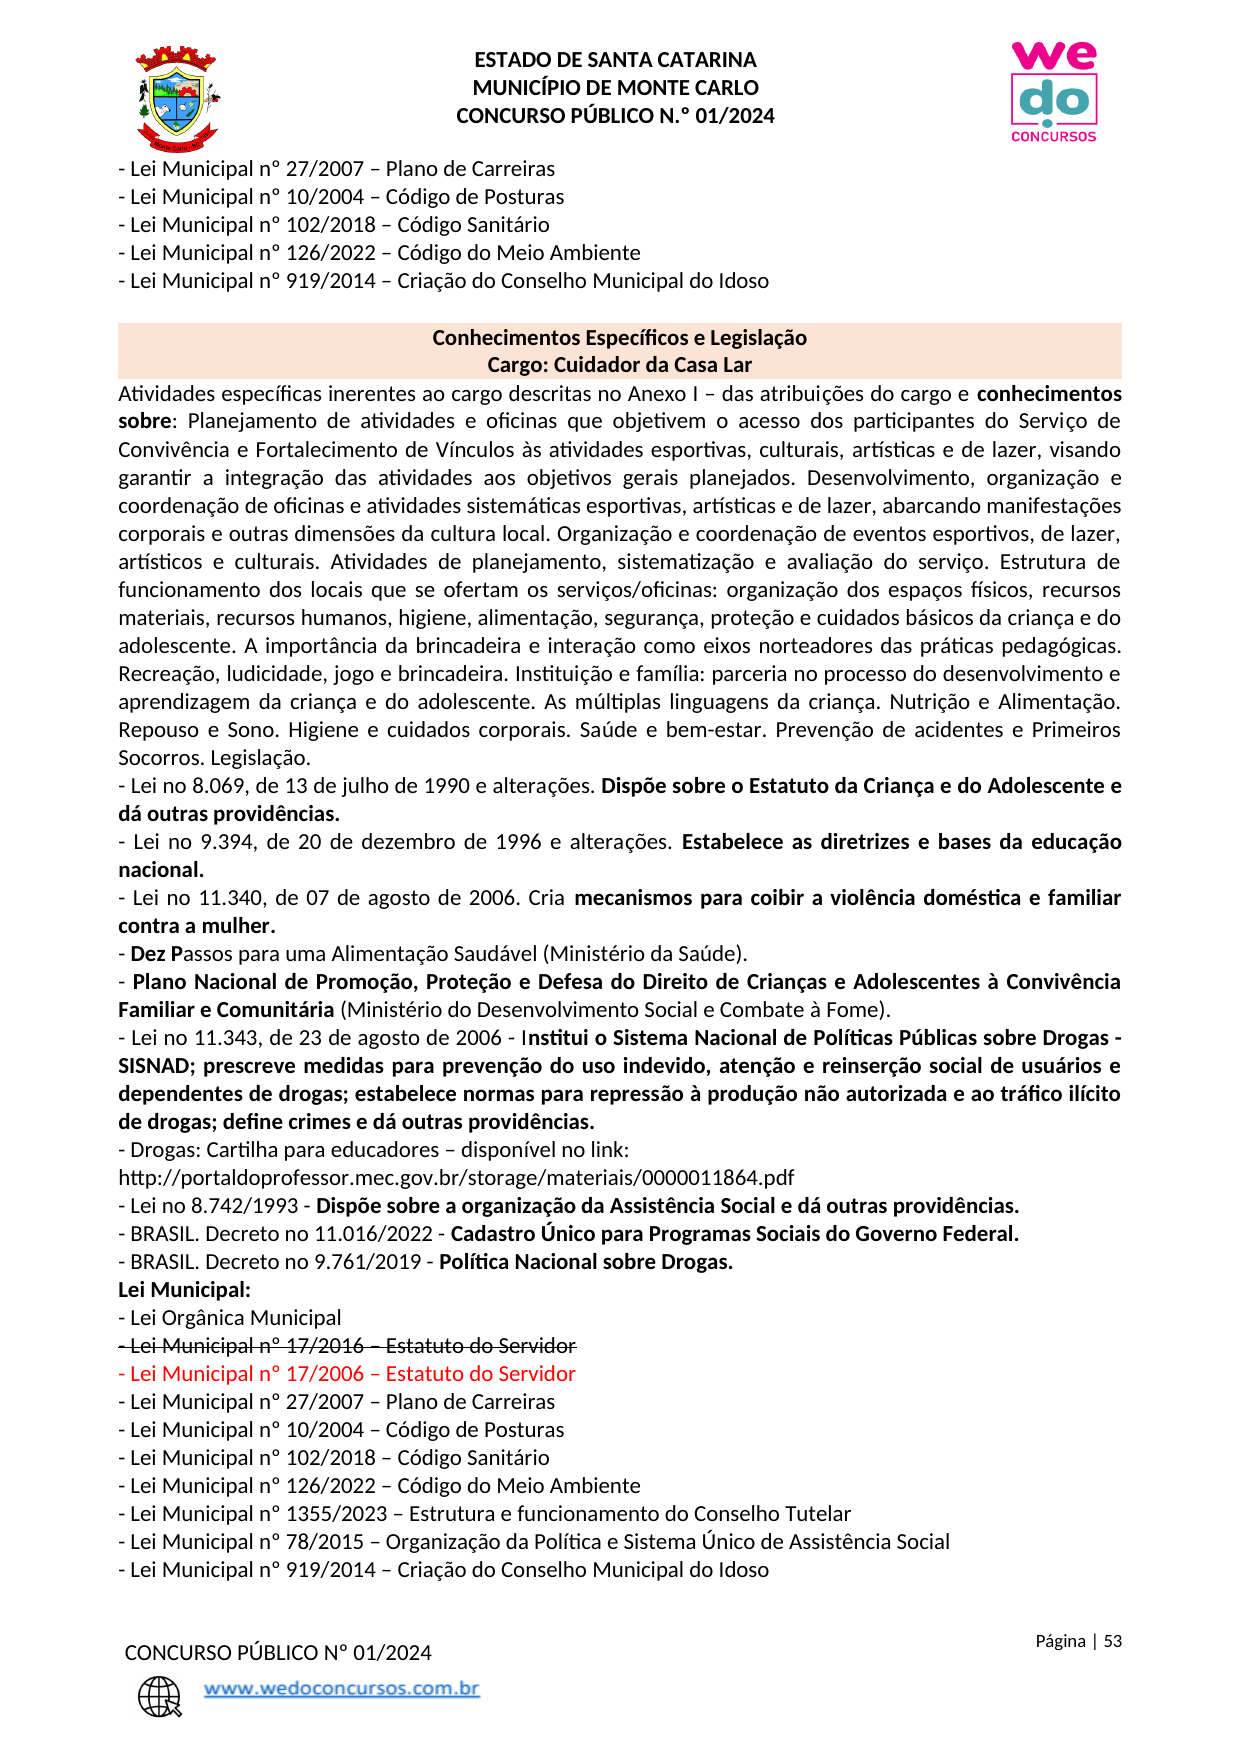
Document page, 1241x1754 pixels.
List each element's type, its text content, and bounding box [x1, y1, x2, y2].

text - Lei Municipal nº 126/2022 – Código do Meio Ambiente [118, 1471, 1122, 1499]
text - Lei Municipal nº 27/2007 – Plano de Carreiras [118, 148, 1122, 182]
text - Lei Municipal nº 17/2006 – Estatuto do Servidor [118, 1359, 1122, 1387]
text - Lei no 11.340, de 07 de agosto de 2006. Cria mecanismos para coibir a violência doméstica e familiar contra a mulher. [118, 883, 1122, 939]
picture [1004, 35, 1104, 144]
text - Dez Passos para uma Alimentação Saudável (Ministério da Saúde). [118, 939, 1122, 967]
text - Lei Municipal nº 102/2018 – Código Sanitário [118, 1443, 1122, 1471]
text - Lei Municipal nº 102/2018 – Código Sanitário [118, 211, 1122, 238]
text - Lei Municipal nº 1355/2023 – Estrutura e funcionamento do Conselho Tutelar [118, 1499, 1122, 1527]
text - Lei Municipal nº 27/2007 – Plano de Carreiras [118, 1387, 1122, 1415]
text - Lei Municipal nº 17/2016 – Estatuto do Servidor [118, 1331, 1122, 1359]
text - Lei Municipal nº 919/2014 – Criação do Conselho Municipal do Idoso [118, 1556, 1122, 1583]
text - Lei Municipal nº 10/2004 – Código de Posturas [118, 182, 1122, 211]
text - BRASIL. Decreto no 11.016/2022 - Cadastro Único para Programas Sociais do Governo Federal. [118, 1219, 1122, 1247]
text - Lei Municipal nº 10/2004 – Código de Posturas [118, 1415, 1122, 1443]
text - BRASIL. Decreto no 9.761/2019 - Política Nacional sobre Drogas. [118, 1247, 1122, 1275]
text - Lei Orgânica Municipal [118, 1303, 1122, 1331]
text - Drogas: Cartilha para educadores – disponível no link: [118, 1135, 1122, 1163]
text - Lei Municipal nº 126/2022 – Código do Meio Ambiente [118, 238, 1122, 267]
text Conhecimentos Específicos e Legislação [118, 323, 1122, 351]
text - Plano Nacional de Promoção, Proteção e Defesa do Direito de Crianças e Adolescentes à Convivência Familiar e Comunitária (Ministério do Desenvolvimento Social e Combate à Fome). [118, 967, 1122, 1023]
picture [134, 1675, 184, 1719]
text Cargo: Cuidador da Casa Lar [118, 351, 1122, 379]
picture [135, 46, 221, 148]
text Lei Municipal: [118, 1275, 1122, 1303]
text - Lei Municipal nº 919/2014 – Criação do Conselho Municipal do Idoso [118, 267, 1122, 294]
text - Lei no 9.394, de 20 de dezembro de 1996 e alterações. Estabelece as diretrizes e bases da educação nacional. [118, 827, 1122, 883]
text Atividades específicas inerentes ao cargo descritas no Anexo I – das atribuições do cargo e conhecimentos sobre: Planejamento de atividades e oficinas que objetivem o acesso dos participantes do Serviço de Convivência e Fortalecimento de Vínculos às atividades esportivas, culturais, artísticas e de lazer, visando garantir a integração das atividades aos objetivos gerais planejados. Desenvolvimento, organização e coordenação de oficinas e atividades sistemáticas esportivas, artísticas e de lazer, abarcando manifestações corporais e outras dimensões da cultura local. Organização e coordenação de eventos esportivos, de lazer, artísticos e culturais. Atividades de planejamento, sistematização e avaliação do serviço. Estrutura de funcionamento dos locais que se ofertam os serviços/oficinas: organização dos espaços físicos, recursos materiais, recursos humanos, higiene, alimentação, segurança, proteção e cuidados básicos da criança e do adolescente. A importância da brincadeira e interação como eixos norteadores das práticas pedagógicas. Recreação, ludicidade, jogo e brincadeira. Instituição e família: parceria no processo do desenvolvimento e aprendizagem da criança e do adolescente. As múltiplas linguagens da criança. Nutrição e Alimentação. Repouso e Sono. Higiene e cuidados corporais. Saúde e bem-estar. Prevenção de acidentes e Primeiros Socorros. Legislação. [118, 379, 1122, 771]
text - Lei Municipal nº 78/2015 – Organização da Política e Sistema Único de Assistência Social [118, 1527, 1122, 1556]
text - Lei no 8.069, de 13 de julho de 1990 e alterações. Dispõe sobre o Estatuto da Criança e do Adolescente e dá outras providências. [118, 771, 1122, 827]
text - Lei no 11.343, de 23 de agosto de 2006 - Institui o Sistema Nacional de Políticas Públicas sobre Drogas - SISNAD; prescreve medidas para prevenção do uso indevido, atenção e reinserção social de usuários e dependentes de drogas; estabelece normas para repressão à produção não autorizada e ao tráfico ilícito de drogas; define crimes e dá outras providências. [118, 1023, 1122, 1135]
text http://portaldoprofessor.mec.gov.br/storage/materiais/0000011864.pdf - Lei no 8.742/1993 - Dispõe sobre a organização da Assistência Social e dá outras providências. [118, 1163, 1122, 1219]
